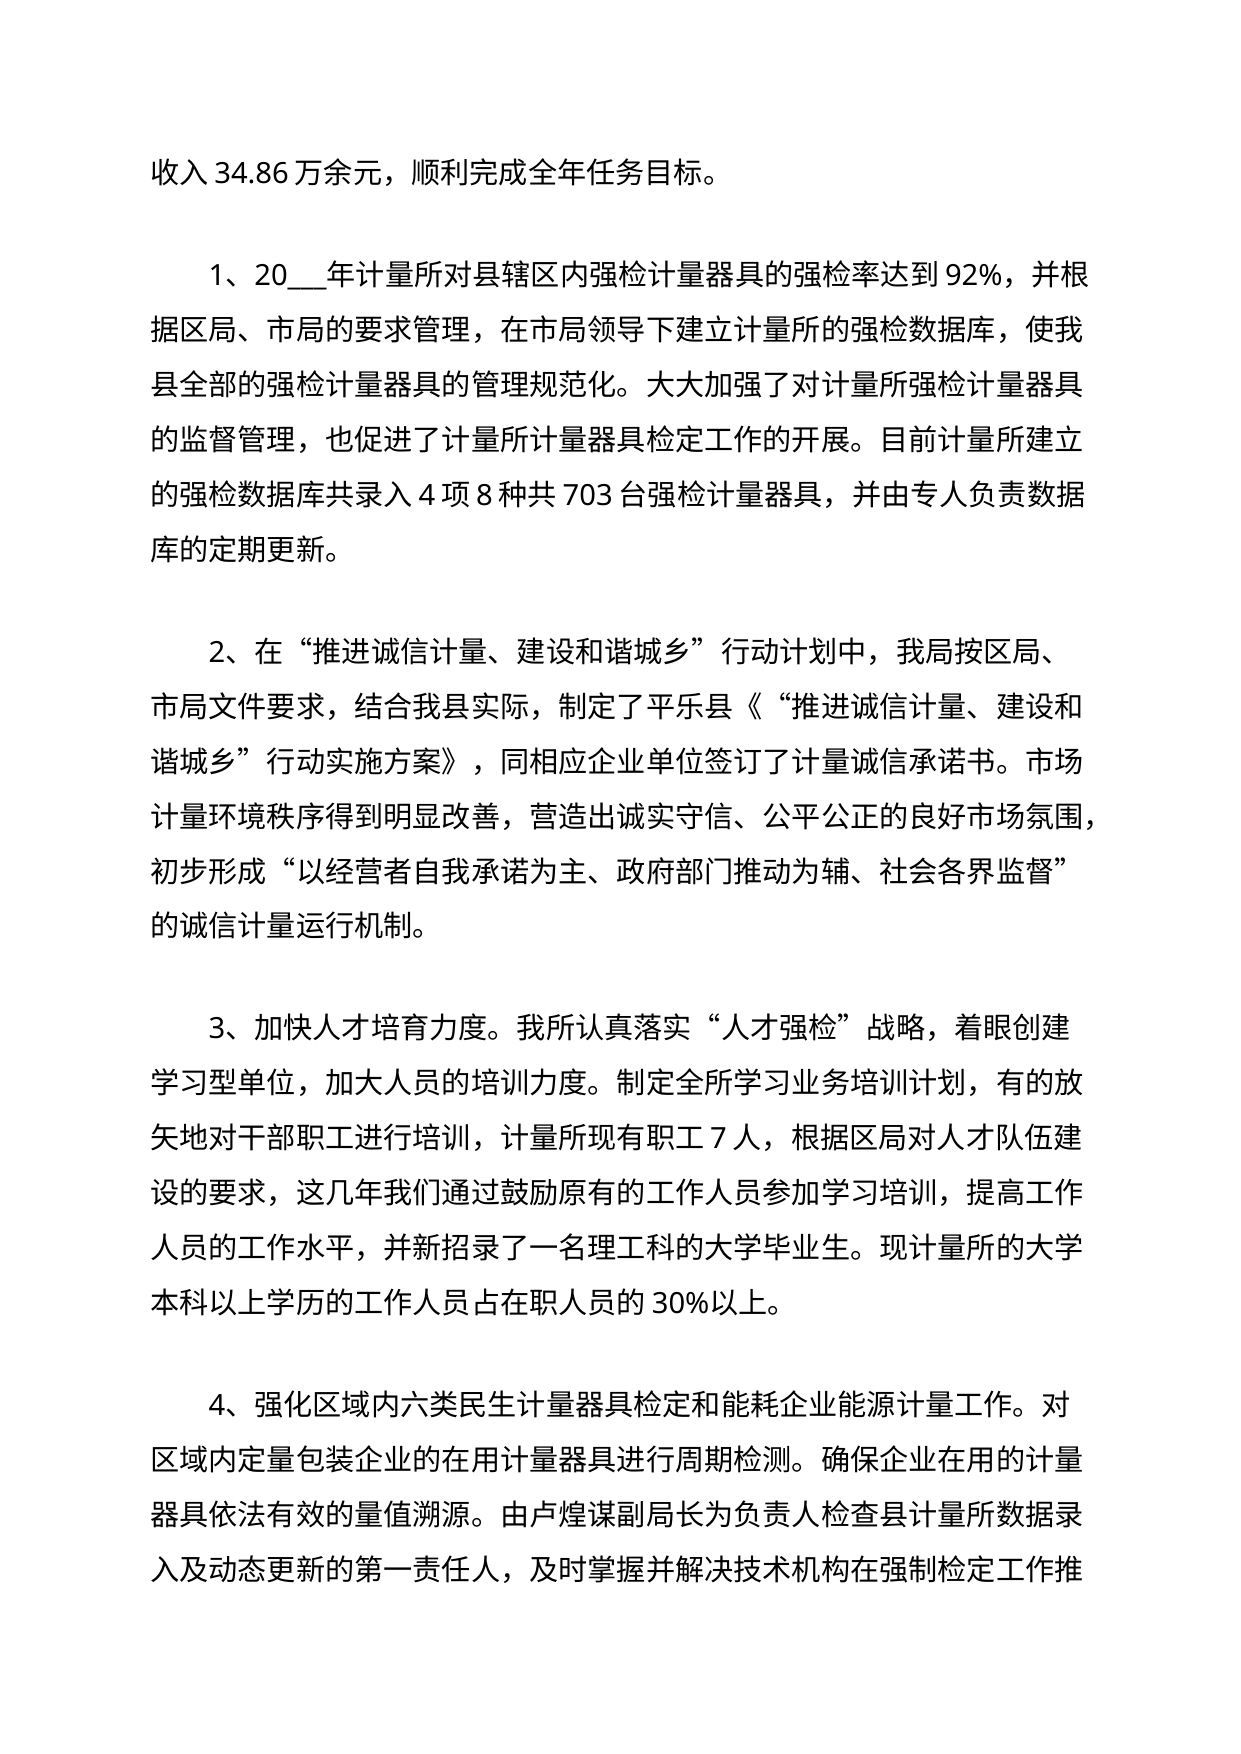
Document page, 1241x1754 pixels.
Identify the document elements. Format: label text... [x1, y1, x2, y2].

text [150, 150, 1090, 192]
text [150, 1381, 1090, 1588]
text 1、20___年计量所对县辖区内强检计量器具的强检率达到92%，并根据区局、市局的要求管理，在市局领导下建立计量所的强检数据库，使我县全部的强检计量器具的管理规范化。大大加强了对计量所强检计量器具的监督管理，也促进了计量所计量器具检定工作的开展。目前计量所建立的强检数据库共录入4项8种共703台强检计量器具，并由专人负责数据库的定期更新。 [150, 252, 1090, 569]
text 2、在“推进诚信计量、建设和谐城乡”行动计划中，我局按区局、市局文件要求，结合我县实际，制定了平乐县《“推进诚信计量、建设和谐城乡”行动实施方案》，同相应企业单位签订了计量诚信承诺书。市场计量环境秩序得到明显改善，营造出诚实守信、公平公正的良好市场氛围，初步形成“以经营者自我承诺为主、政府部门推动为辅、社会各界监督”的诚信计量运行机制。 [150, 628, 1090, 945]
text 3、加快人才培育力度。我所认真落实“人才强检”战略，着眼创建学习型单位，加大人员的培训力度。制定全所学习业务培训计划，有的放矢地对干部职工进行培训，计量所现有职工7人，根据区局对人才队伍建设的要求，这几年我们通过鼓励原有的工作人员参加学习培训，提高工作人员的工作水平，并新招录了一名理工科的大学毕业生。现计量所的大学本科以上学历的工作人员占在职人员的30%以上。 [150, 1005, 1090, 1322]
